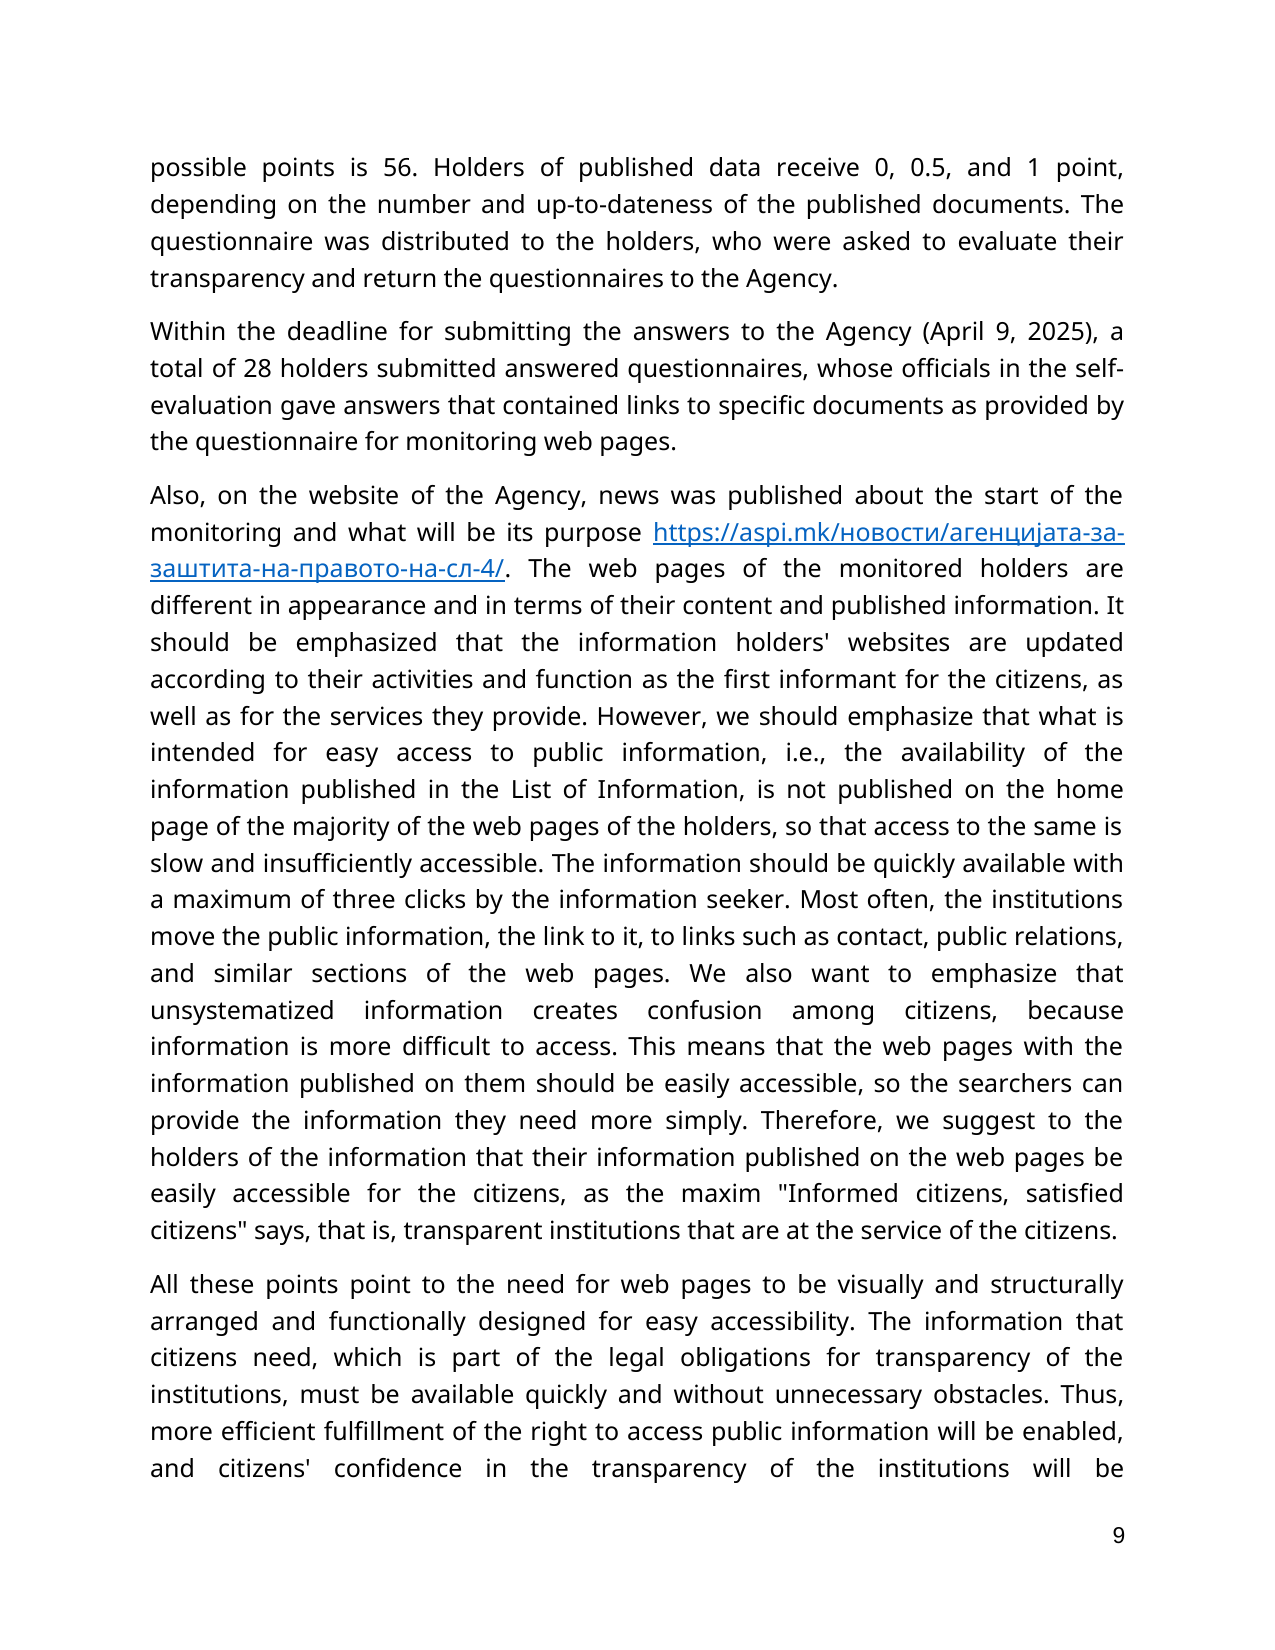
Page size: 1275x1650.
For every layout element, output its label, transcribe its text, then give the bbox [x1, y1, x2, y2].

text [150, 150, 1125, 294]
text Also, on the website of the Agency, news was published about the start of the monitoring and what will be its purpose https://aspi.mk/новости/агенцијата-за-заштита-на-правото-на-сл-4/. The web pages of the monitored holders are different in appearance and in terms of their content and published information. It should be emphasized that the information holders' websites are updated according to their activities and function as the first informant for the citizens, as well as for the services they provide. However, we should emphasize that what is intended for easy access to public information, i.e., the availability of the information published in the List of Information, is not published on the home page of the majority of the web pages of the holders, so that access to the same is slow and insufficiently accessible. The information should be quickly available with a maximum of three clicks by the information seeker. Most often, the institutions move the public information, the link to it, to links such as contact, public relations, and similar sections of the web pages. We also want to emphasize that unsystematized information creates confusion among citizens, because information is more difficult to access. This means that the web pages with the information published on them should be easily accessible, so the searchers can provide the information they need more simply. Therefore, we suggest to the holders of the information that their information published on the web pages be easily accessible for the citizens, as the maxim "Informed citizens, satisfied citizens" says, that is, transparent institutions that are at the service of the citizens. [150, 477, 1125, 1247]
text Within the deadline for submitting the answers to the Agency (April 9, 2025), a total of 28 holders submitted answered questionnaires, whose officials in the self-evaluation gave answers that contained links to specific documents as provided by the questionnaire for monitoring web pages. [150, 314, 1125, 458]
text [150, 1266, 1125, 1484]
